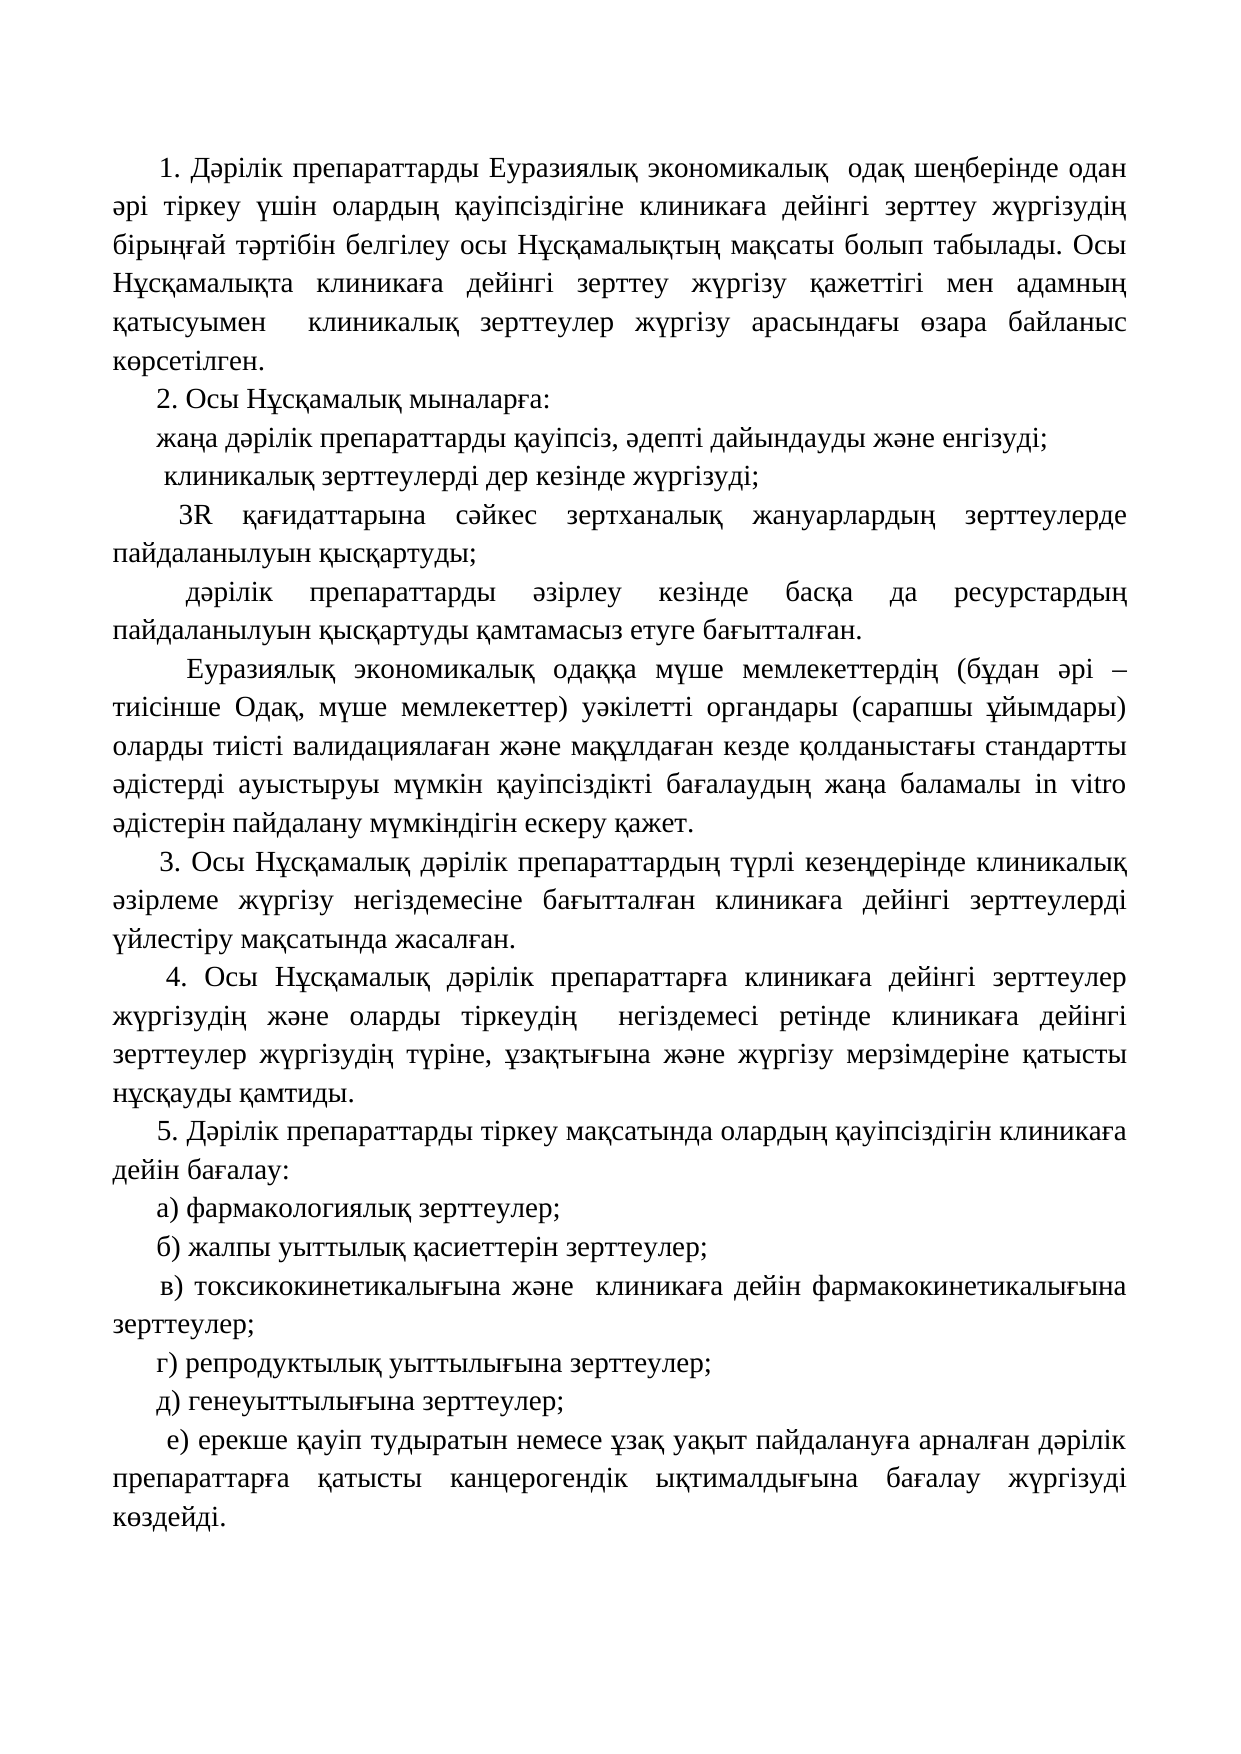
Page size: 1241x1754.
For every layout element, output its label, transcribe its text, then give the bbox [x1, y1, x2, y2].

text дәрілік препараттарды әзірлеу кезінде басқа да ресурстардың пайдаланылуын қысқартуды қамтамасыз етуге бағытталған. [112, 574, 1128, 646]
text в) токсикокинетикалығына және клиникаға дейін фармакокинетикалығына зерттеулер; [112, 1268, 1128, 1340]
text Еуразиялық экономикалық одаққа мүше мемлекеттердің (бұдан әрі – тиісінше Одақ, мүше мемлекеттер) уәкілетті органдары (сарапшы ұйымдары) оларды тиісті валидациялаған және мақұлдаған кезде қолданыстағы стандартты әдістерді ауыстыруы мүмкін қауіпсіздікті бағалаудың жаңа баламалы in vitro әдістерін пайдалану мүмкіндігін ескеру қажет. [112, 651, 1128, 839]
text д) генеуыттылығына зерттеулер; [112, 1383, 1128, 1417]
text 2. Осы Нұсқамалық мыналарға: [112, 381, 1128, 415]
text г) репродуктылық уыттылығына зерттеулер; [112, 1345, 1128, 1378]
text клиникалық зерттеулерді дер кезінде жүргізуді; [112, 458, 1128, 492]
text жаңа дәрілік препараттарды қауіпсіз, әдепті дайындауды және енгізуді; [112, 420, 1128, 453]
text е) ерекше қауіп тудыратын немесе ұзақ уақыт пайдалануға арналған дәрілік препараттарға қатысты канцерогендік ықтималдығына бағалау жүргізуді көздейді. [112, 1422, 1128, 1532]
text 5. Дәрілік препараттарды тіркеу мақсатында олардың қауіпсіздігін клиникаға дейін бағалау: [112, 1113, 1128, 1186]
text 1. Дәрілік препараттарды Еуразиялық экономикалық одақ шеңберінде одан әрі тіркеу үшін олардың қауіпсіздігіне клиникаға дейінгі зерттеу жүргізудің бірыңғай тәртібін белгілеу осы Нұсқамалықтың мақсаты болып табылады. Осы Нұсқамалықта клиникаға дейінгі зерттеу жүргізу қажеттігі мен адамның қатысуымен клиникалық зерттеулер жүргізу арасындағы өзара байланыс көрсетілген. [112, 150, 1128, 376]
text 3R қағидаттарына сәйкес зертханалық жануарлардың зерттеулерде пайдаланылуын қысқартуды; [112, 497, 1128, 569]
text 3. Осы Нұсқамалық дәрілік препараттардың түрлі кезеңдерінде клиникалық әзірлеме жүргізу негіздемесіне бағытталған клиникаға дейінгі зерттеулерді үйлестіру мақсатында жасалған. [112, 844, 1128, 954]
text а) фармакологиялық зерттеулер; [112, 1191, 1128, 1224]
text 4. Осы Нұсқамалық дәрілік препараттарға клиникаға дейінгі зерттеулер жүргізудің және оларды тіркеудің негіздемесі ретінде клиникаға дейінгі зерттеулер жүргізудің түріне, ұзақтығына және жүргізу мерзімдеріне қатысты нұсқауды қамтиды. [112, 959, 1128, 1108]
text б) жалпы уыттылық қасиеттерін зерттеулер; [112, 1229, 1128, 1263]
